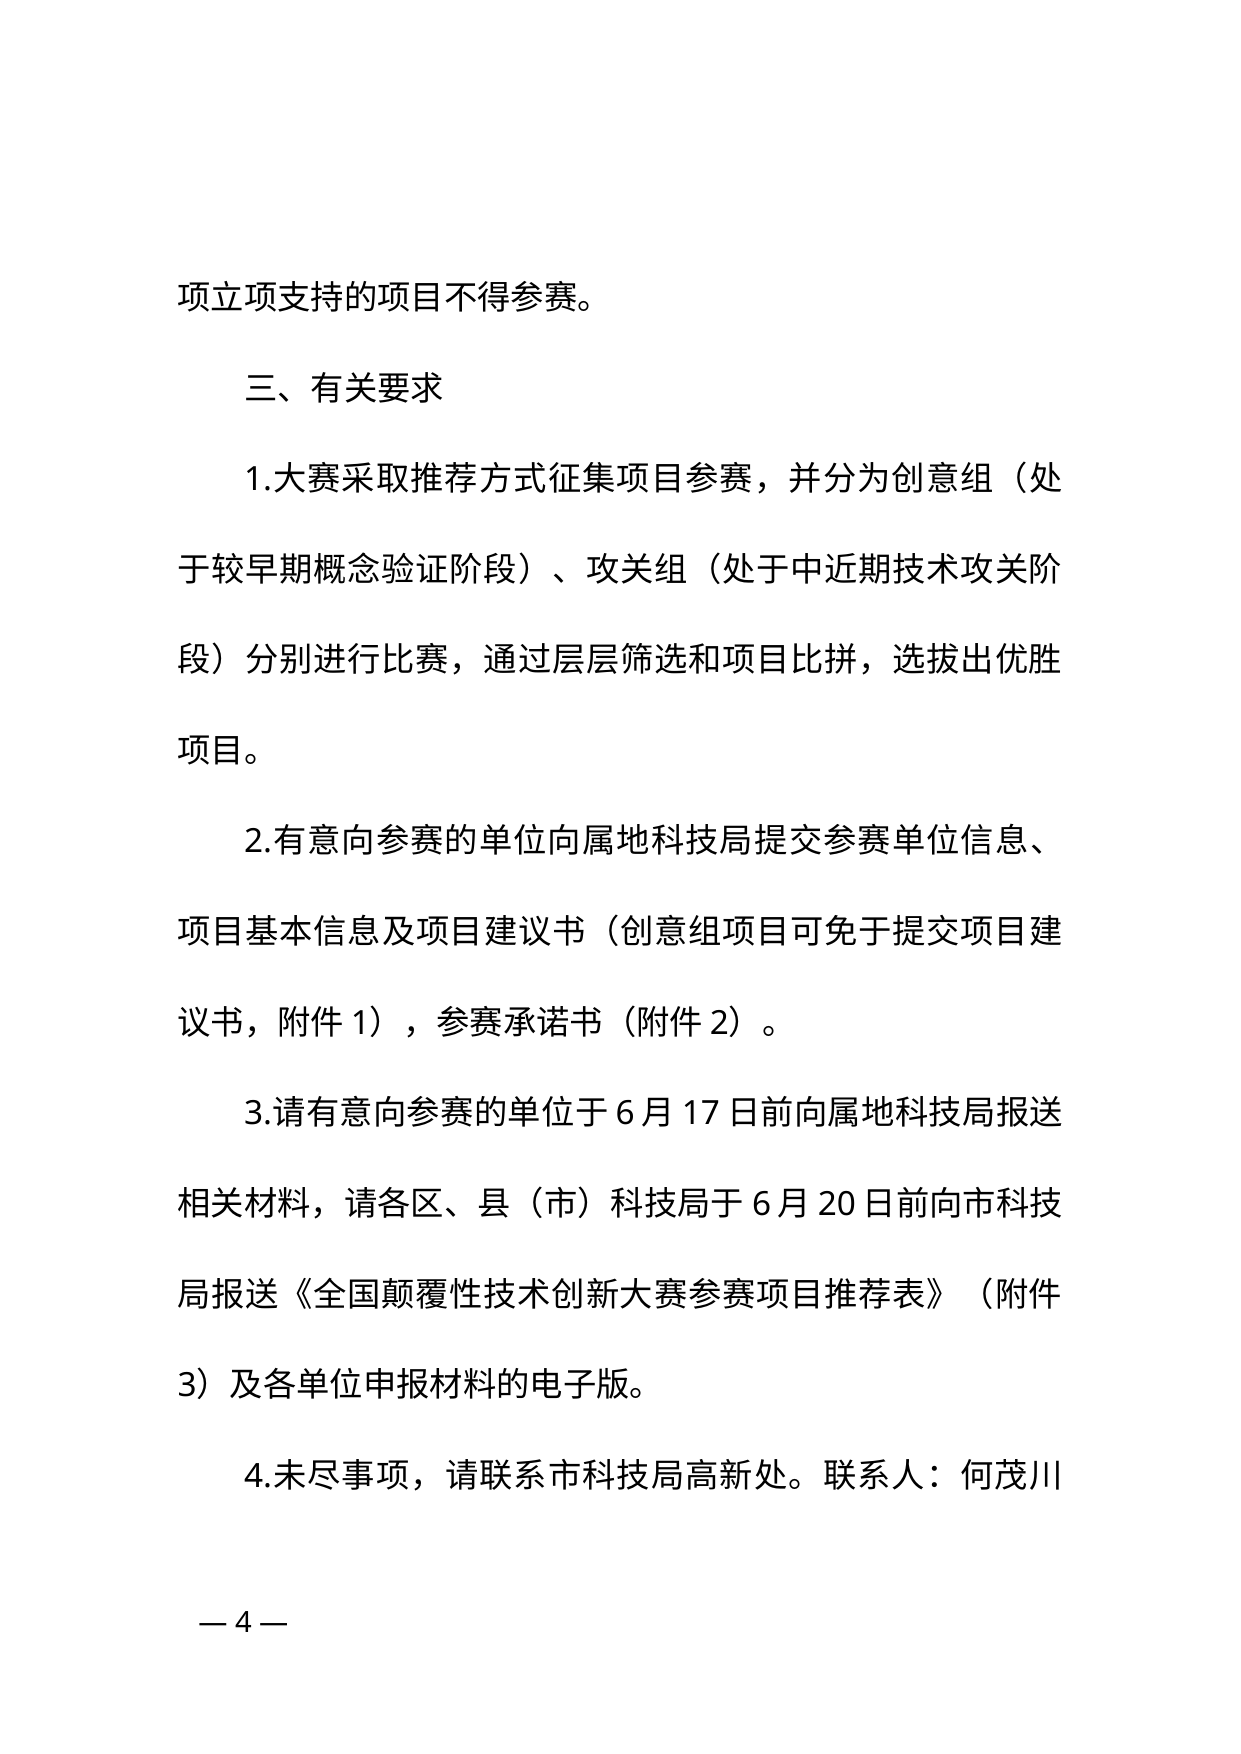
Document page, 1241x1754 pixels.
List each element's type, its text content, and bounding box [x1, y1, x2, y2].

list 三、有关要求 [244, 340, 1063, 431]
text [177, 1428, 1063, 1518]
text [177, 249, 1063, 340]
text 2.有意向参赛的单位向属地科技局提交参赛单位信息、项目基本信息及项目建议书（创意组项目可免于提交项目建议书，附件1），参赛承诺书（附件2）。 [177, 793, 1063, 1065]
text 1.大赛采取推荐方式征集项目参赛，并分为创意组（处于较早期概念验证阶段）、攻关组（处于中近期技术攻关阶段）分别进行比赛，通过层层筛选和项目比拼，选拔出优胜项目。 [177, 431, 1063, 793]
text 3.请有意向参赛的单位于6月17日前向属地科技局报送相关材料，请各区、县（市）科技局于6月20日前向市科技局报送《全国颠覆性技术创新大赛参赛项目推荐表》（附件3）及各单位申报材料的电子版。 [177, 1065, 1063, 1428]
